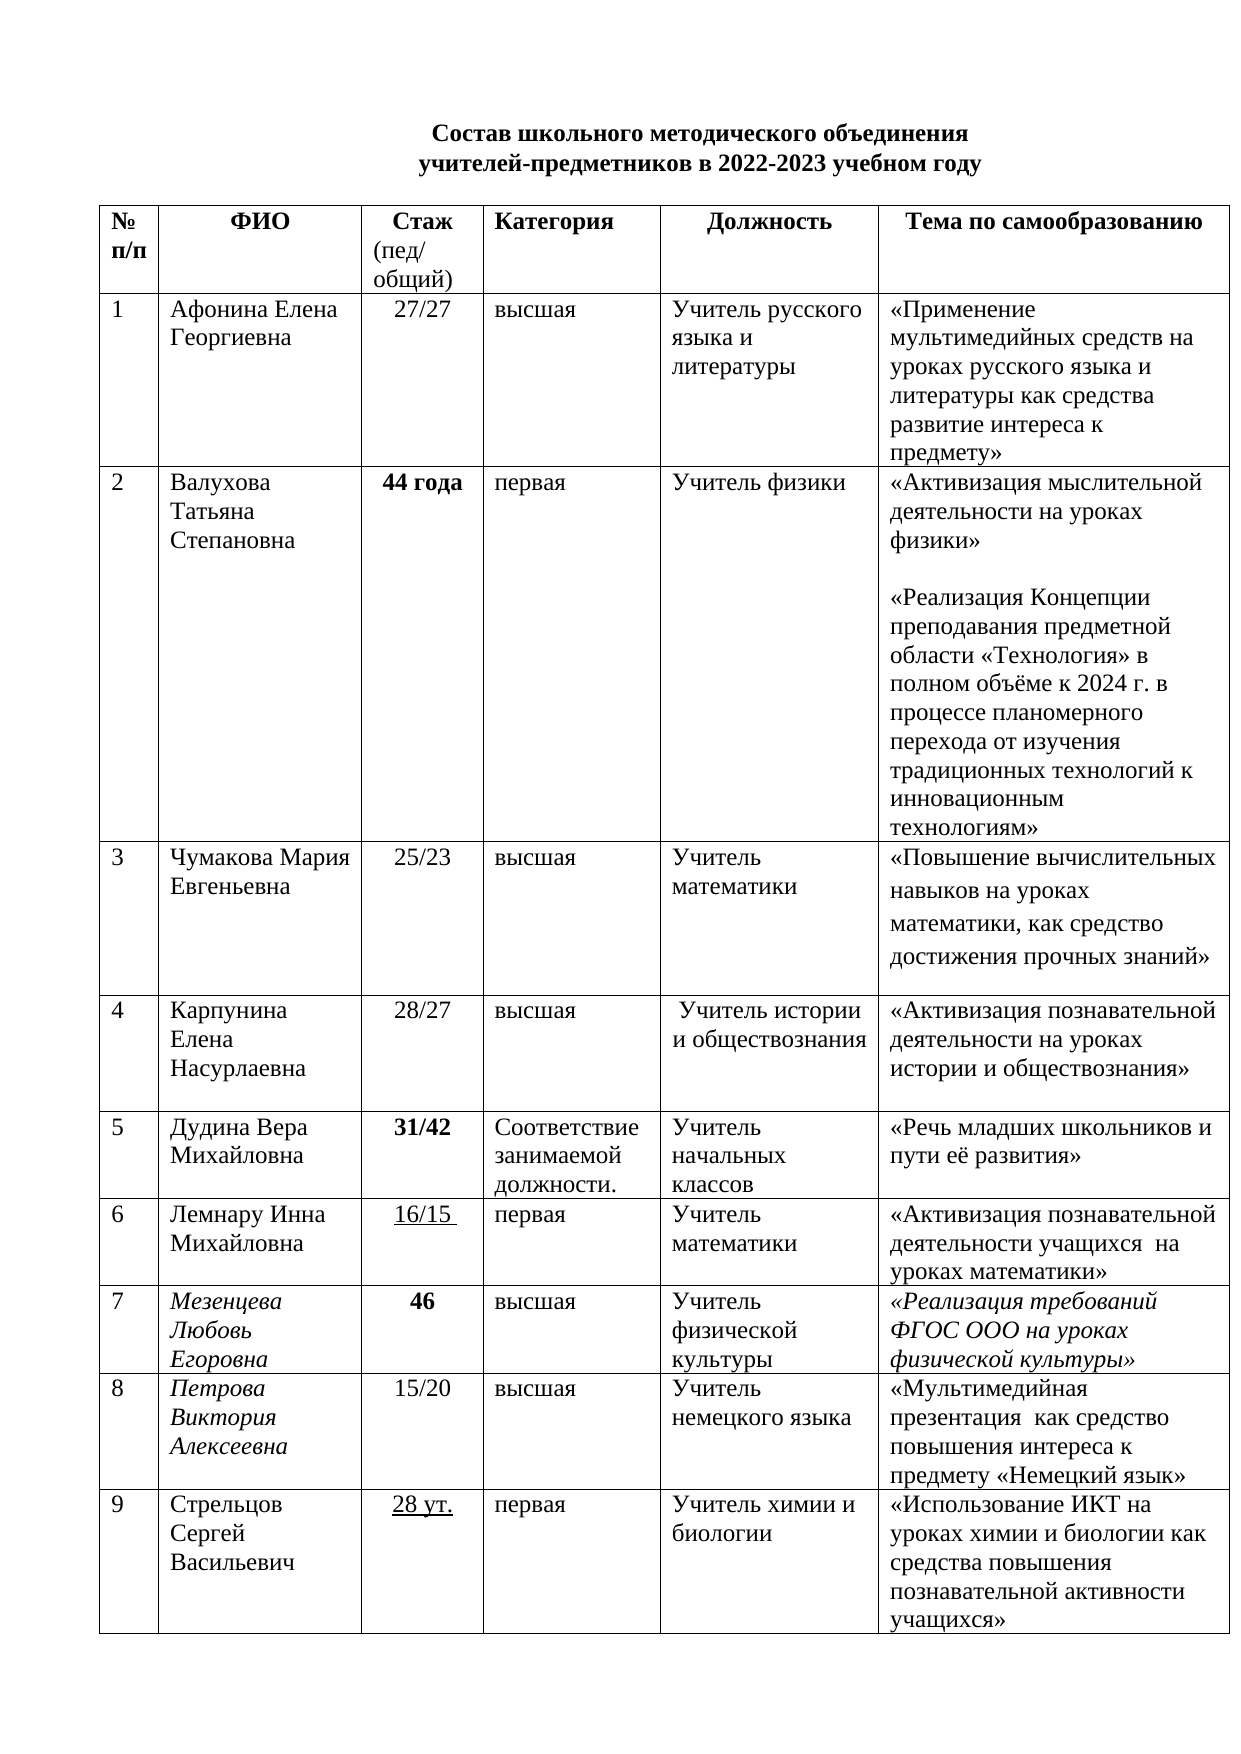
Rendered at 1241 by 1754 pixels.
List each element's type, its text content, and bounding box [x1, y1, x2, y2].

table_cell первая [484, 1490, 660, 1633]
table_cell «Активизация мыслительной деятельности на уроках физики» «Реализация Концепции преподавания предметной области «Технология» в полном объёме к 2024 г. в процессе планомерного перехода от изучения традиционных технологий к инновационным технологиям» [879, 467, 1229, 841]
table_cell «Мультимедийная презентация как средство повышения интереса к предмету «Немецкий язык» [1088, 1374, 1229, 1488]
table_cell Лемнару Инна Михайловна [159, 1199, 361, 1285]
table_cell Учитель математики [661, 842, 878, 994]
table_header Категория [484, 206, 660, 293]
table_cell Соответствие занимаемой должности. [484, 1112, 660, 1198]
table_cell «Повышение вычислительных навыков на уроках математики, как средство достижения прочных знаний» [879, 842, 1229, 994]
table_cell 15/20 [362, 1374, 483, 1488]
table_cell Петрова Виктория Алексеевна [159, 1374, 361, 1488]
table_cell Учитель математики [661, 1199, 878, 1285]
table_cell 2 [100, 467, 158, 841]
table_cell Афонина Елена Георгиевна [159, 294, 361, 466]
table_cell 7 [100, 1286, 158, 1372]
table_cell Чумакова Мария Евгеньевна [159, 842, 361, 994]
table_cell 16/15 [362, 1199, 483, 1285]
table_cell «Использование ИКТ на уроках химии и биологии как средства повышения познавательной активности учащихся» [879, 1490, 1229, 1633]
table_cell 1 [100, 294, 158, 466]
table_cell 44 года [362, 467, 483, 841]
table_cell «Применение мультимедийных средств на уроках русского языка и литературы как средства развитие интереса к предмету» [879, 294, 1229, 466]
table_cell Мезенцева Любовь Егоровна [159, 1286, 361, 1372]
table_cell 9 [100, 1490, 158, 1633]
table_cell Стрельцов Сергей Васильевич [159, 1490, 361, 1633]
table_cell 5 [100, 1112, 158, 1198]
table_cell первая [484, 1199, 660, 1285]
table_cell Учитель русского языка и литературы [661, 294, 878, 466]
table_cell Учитель химии и биологии [661, 1490, 878, 1633]
table_cell «Речь младших школьников и пути её развития» [879, 1112, 1229, 1198]
table_cell 8 [100, 1374, 158, 1488]
table_cell 4 [100, 996, 158, 1111]
table_cell первая [484, 467, 660, 841]
table_cell 6 [100, 1199, 158, 1285]
table_cell Дудина Вера Михайловна [159, 1112, 361, 1198]
table_header Тема по самообразованию [879, 206, 1229, 293]
table_cell высшая [484, 1374, 660, 1488]
table_cell Учитель начальных классов [661, 1112, 878, 1198]
table_cell высшая [484, 996, 660, 1111]
table_cell Карпунина Елена Насурлаевна [159, 996, 361, 1111]
table_cell высшая [484, 294, 660, 466]
list Состав школьного методического объединения [248, 118, 1152, 147]
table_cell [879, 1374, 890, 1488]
table_cell «Активизация познавательной деятельности на уроках истории и обществознания» [879, 996, 1229, 1111]
table_cell 28 ут. [362, 1490, 483, 1633]
table_cell «Реализация требований ФГОС ООО на уроках физической культуры» [879, 1286, 1229, 1372]
table_cell высшая [484, 842, 660, 994]
table_header № п/п [100, 206, 158, 293]
table_header Должность [661, 206, 878, 293]
table_cell высшая [484, 1286, 660, 1372]
table_cell 28/27 [362, 996, 483, 1111]
table_header Стаж (пед/общий) [362, 206, 483, 293]
table_cell Учитель физической культуры [661, 1286, 878, 1372]
table_cell 46 [362, 1286, 483, 1372]
table_cell Валухова Татьяна Степановна [159, 467, 361, 841]
list учителей-предметников в 2022-2023 учебном году [248, 148, 1152, 177]
table_cell 25/23 [362, 842, 483, 994]
table_cell «Активизация познавательной деятельности учащихся на уроках математики» [879, 1199, 1229, 1285]
table_cell Учитель физики [661, 467, 878, 841]
table_cell 3 [100, 842, 158, 994]
table_cell 31/42 [362, 1112, 483, 1198]
table_cell Учитель истории и обществознания [661, 996, 878, 1111]
table_cell 27/27 [362, 294, 483, 466]
table_header ФИО [159, 206, 361, 293]
table_cell Учитель немецкого языка [661, 1374, 878, 1488]
